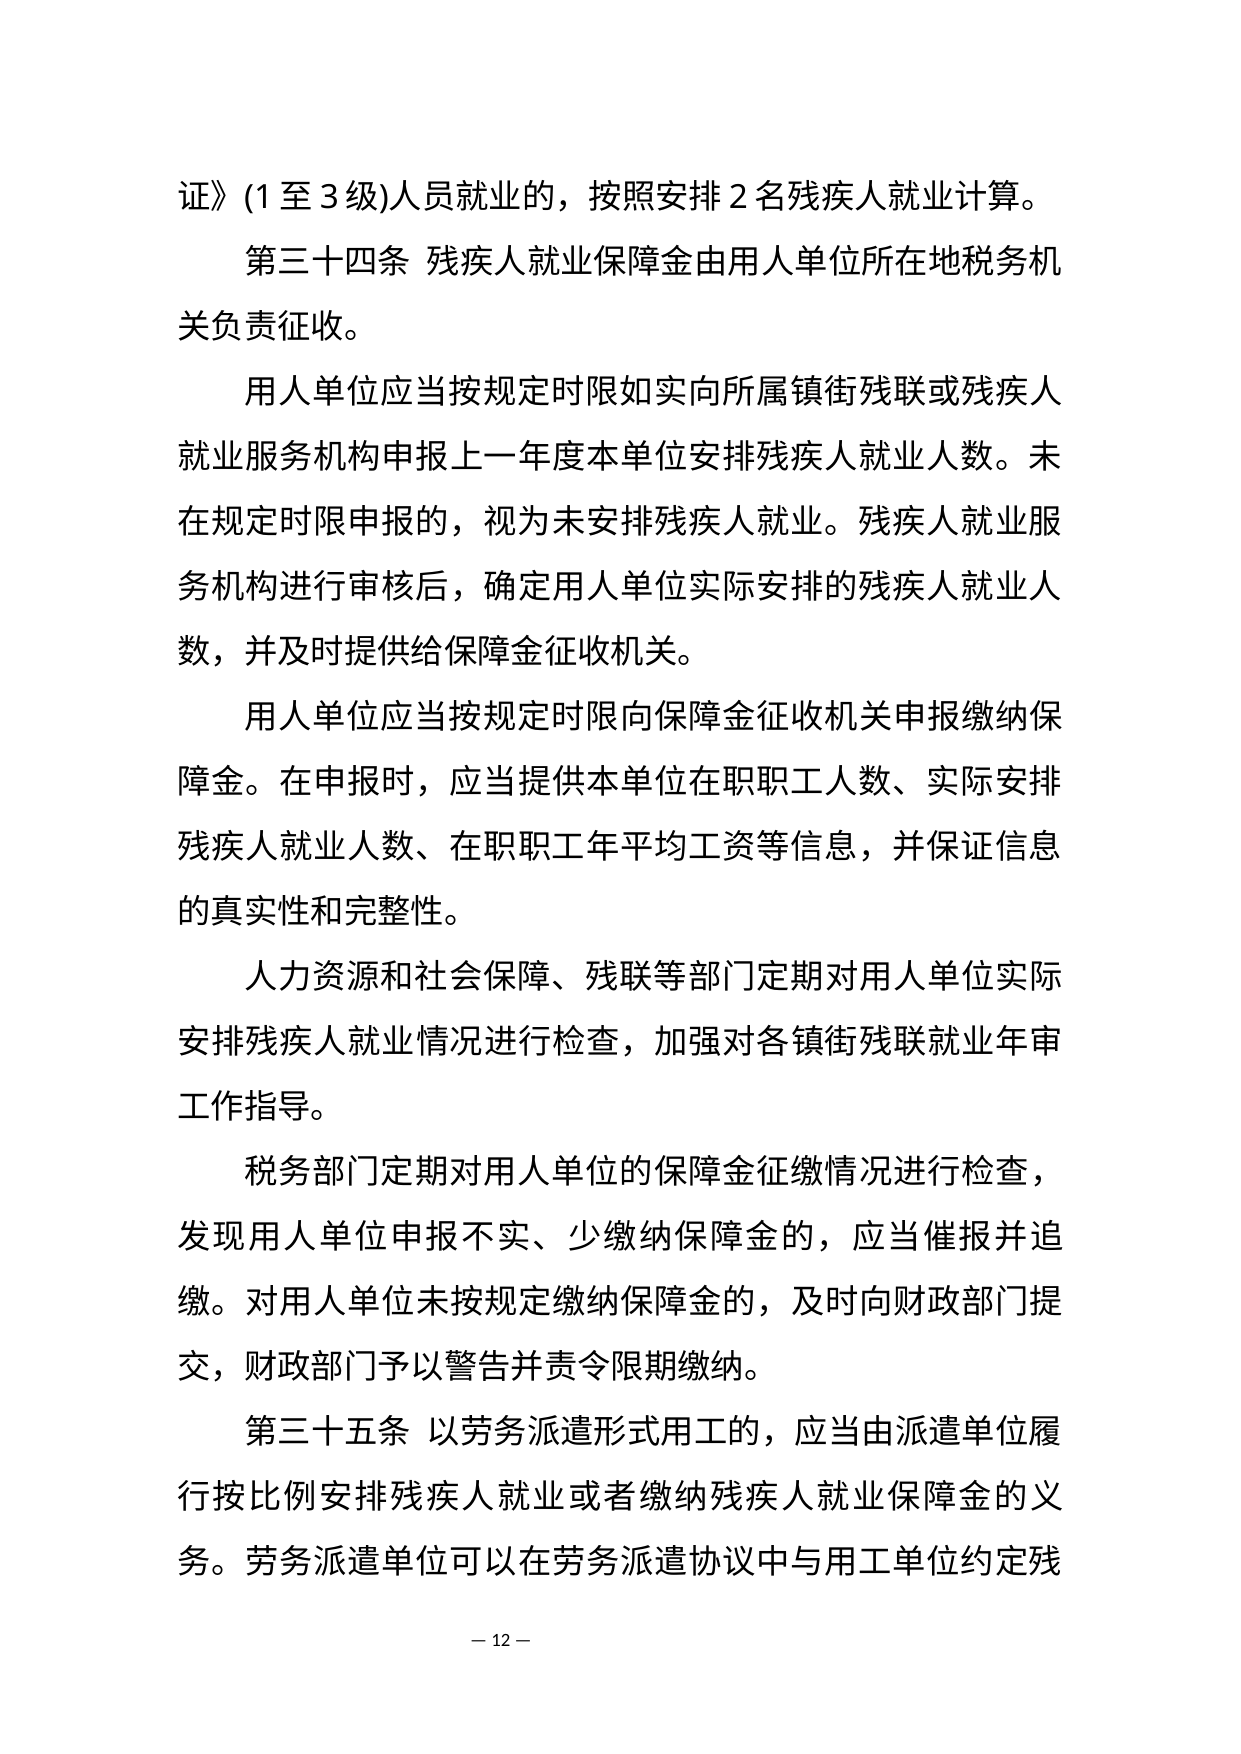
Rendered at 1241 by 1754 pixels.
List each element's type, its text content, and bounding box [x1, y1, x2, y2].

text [177, 162, 1063, 227]
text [177, 1397, 1063, 1592]
text 用人单位应当按规定时限向保障金征收机关申报缴纳保障金。在申报时，应当提供本单位在职职工人数、实际安排残疾人就业人数、在职职工年平均工资等信息，并保证信息的真实性和完整性。 [177, 682, 1063, 942]
text 第三十四条 残疾人就业保障金由用人单位所在地税务机关负责征收。 [177, 227, 1063, 357]
text 税务部门定期对用人单位的保障金征缴情况进行检查，发现用人单位申报不实、少缴纳保障金的，应当催报并追缴。对用人单位未按规定缴纳保障金的，及时向财政部门提交，财政部门予以警告并责令限期缴纳。 [177, 1137, 1063, 1397]
text 人力资源和社会保障、残联等部门定期对用人单位实际安排残疾人就业情况进行检查，加强对各镇街残联就业年审工作指导。 [177, 942, 1063, 1137]
text 用人单位应当按规定时限如实向所属镇街残联或残疾人就业服务机构申报上一年度本单位安排残疾人就业人数。未在规定时限申报的，视为未安排残疾人就业。残疾人就业服务机构进行审核后，确定用人单位实际安排的残疾人就业人数，并及时提供给保障金征收机关。 [177, 357, 1063, 682]
